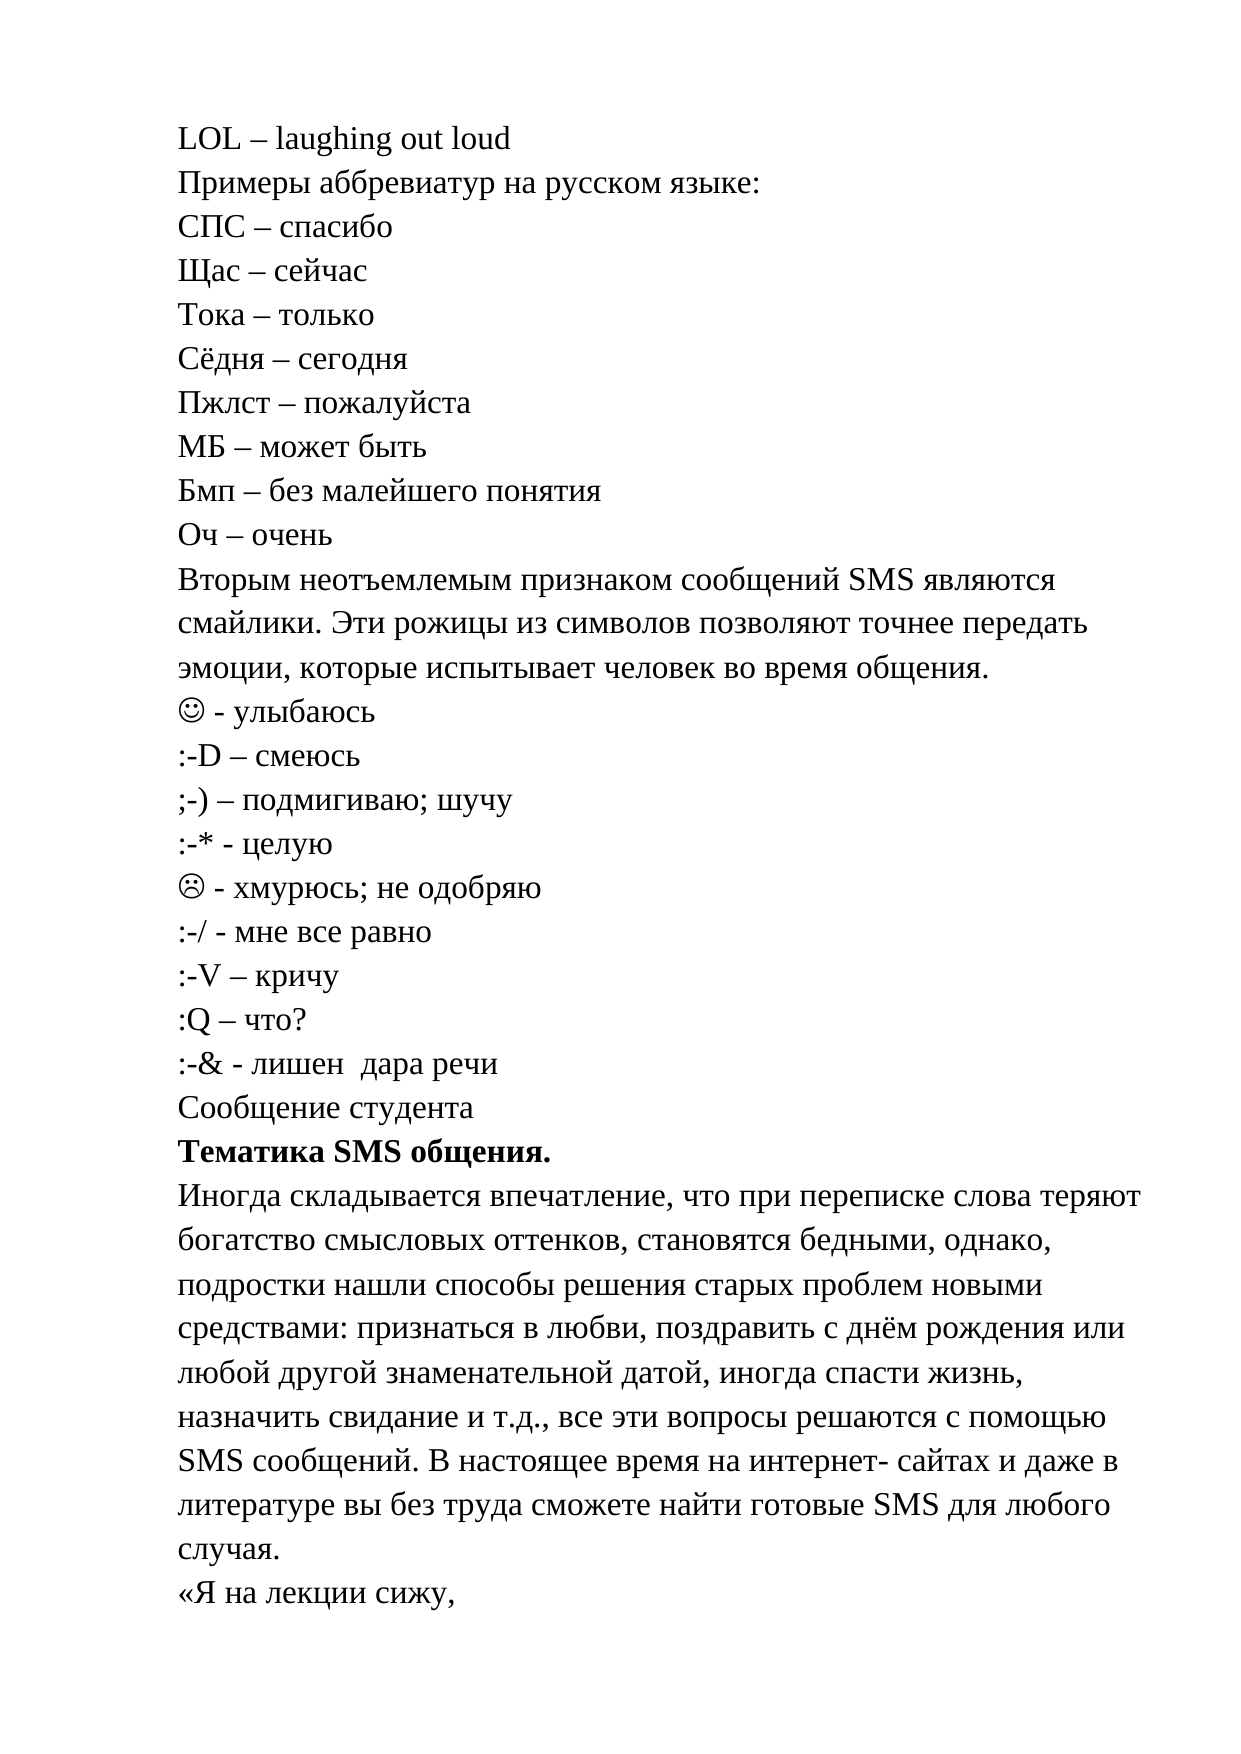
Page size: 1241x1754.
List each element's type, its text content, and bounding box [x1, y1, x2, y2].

text :Q – что? [177, 999, 1152, 1038]
text ;-) – подмигиваю; шучу [177, 779, 1152, 817]
text Сёдня – сегодня [177, 338, 1152, 377]
text Оч – очень [177, 515, 1152, 553]
text Иногда складывается впечатление, что при переписке слова теряют богатство смысловых оттенков, становятся бедными, однако, подростки нашли способы решения старых проблем новыми средствами: признаться в любви, поздравить с днём рождения или любой другой знаменательной датой, иногда спасти жизнь, назначить свидание и т.д., все эти вопросы решаются с помощью SMS сообщений. В настоящее время на интернет- сайтах и даже в литературе вы без труда сможете найти готовые SMS для любого случая. [177, 1176, 1152, 1566]
text МБ – может быть [177, 427, 1152, 465]
text Сообщение студента [177, 1087, 1152, 1126]
text - хмурюсь; не одобряю [177, 867, 1152, 906]
text СПС – спасибо [177, 206, 1152, 244]
text «Я на лекции сижу, [177, 1572, 1152, 1611]
text :-D – смеюсь [177, 735, 1152, 773]
text Щас – сейчас [177, 250, 1152, 289]
text :-V – кричу [177, 955, 1152, 994]
text Тематика SMS общения. [177, 1132, 1152, 1170]
text Примеры аббревиатур на русском языке: [177, 162, 1152, 201]
text Вторым неотъемлемым признаком сообщений SMS являются смайлики. Эти рожицы из символов позволяют точнее передать эмоции, которые испытывает человек во время общения. [177, 559, 1152, 685]
text Пжлст – пожалуйста [177, 382, 1152, 421]
text :-/ - мне все равно [177, 911, 1152, 949]
text :-* - целую [177, 823, 1152, 861]
text Бмп – без малейшего понятия [177, 471, 1152, 509]
text - улыбаюсь [177, 691, 1152, 729]
text :-& - лишен дара речи [177, 1043, 1152, 1082]
text Тока – только [177, 294, 1152, 333]
text LOL – laughing out loud [177, 118, 1152, 156]
